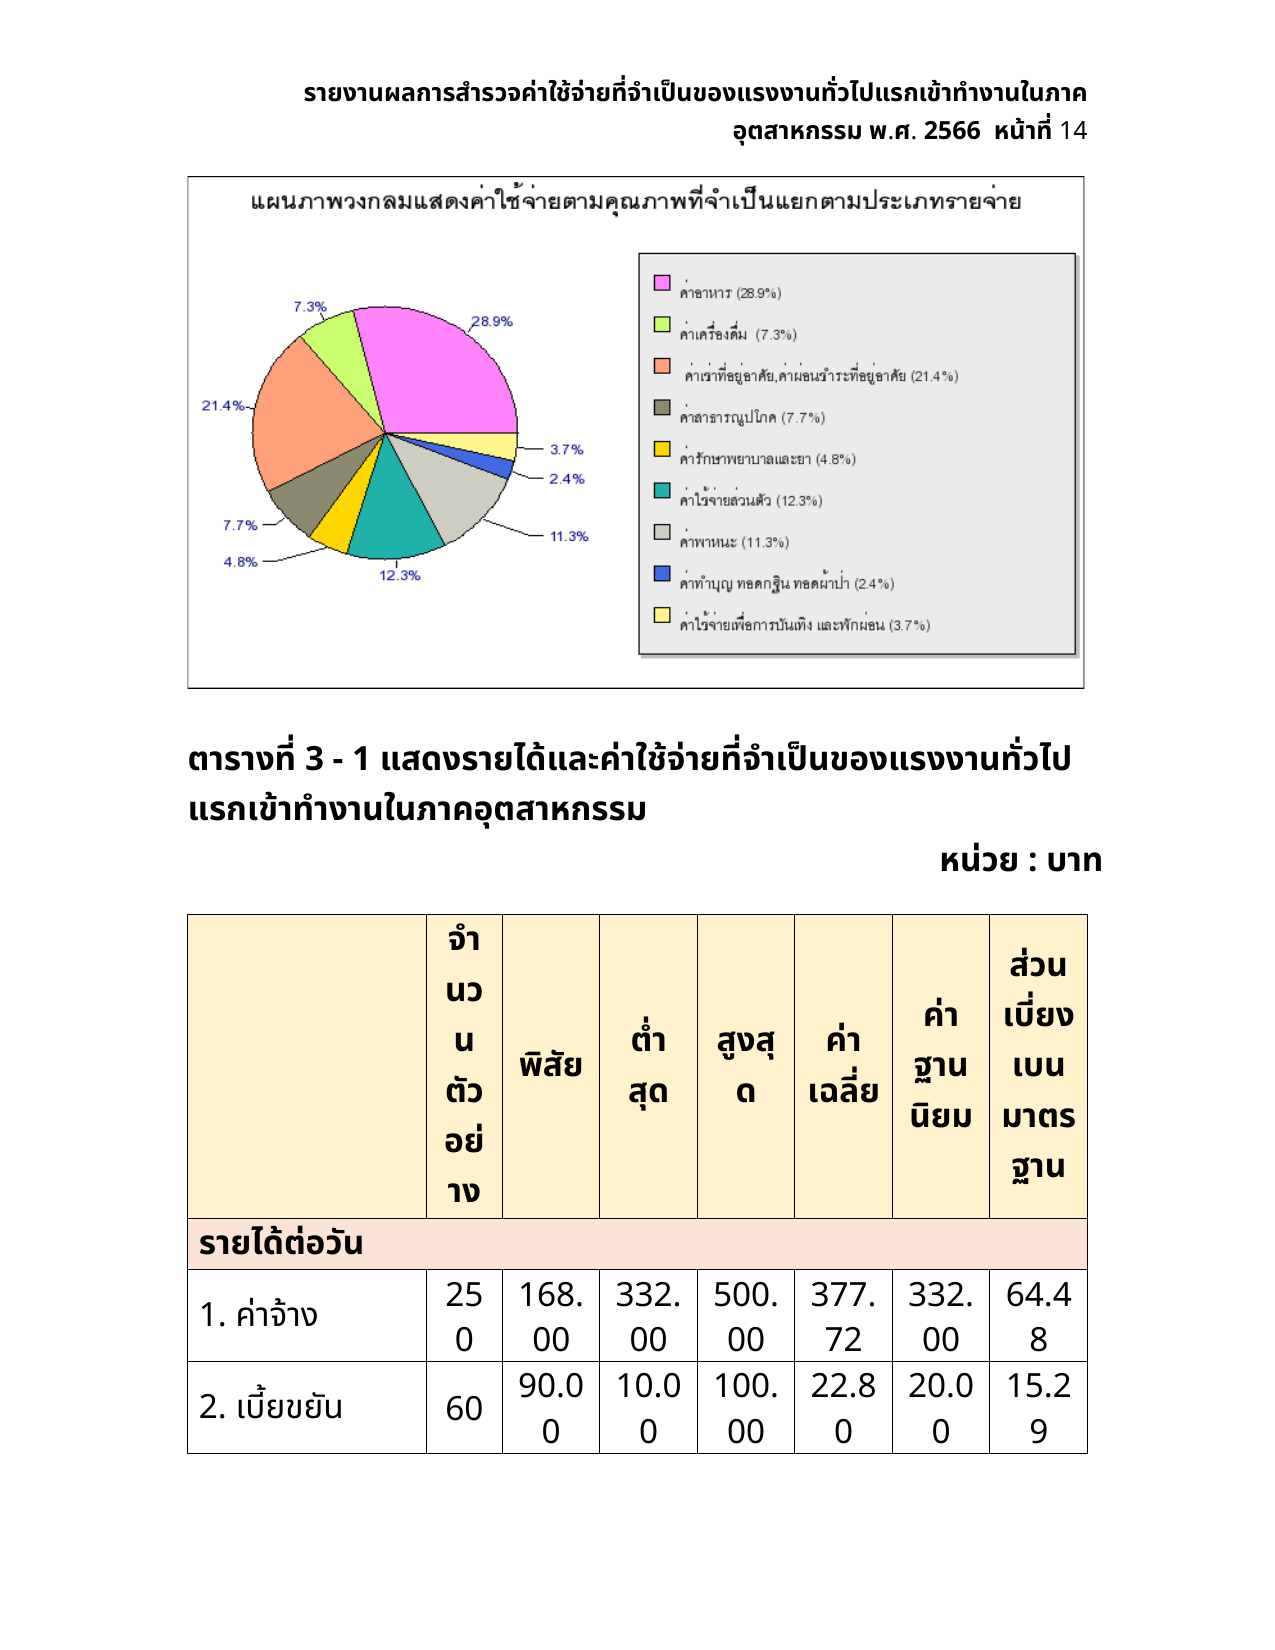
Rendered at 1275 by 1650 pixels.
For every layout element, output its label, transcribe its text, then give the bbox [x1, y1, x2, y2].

table_header ต่ำสุด [600, 915, 697, 1218]
table_cell 332.00 [600, 1270, 697, 1361]
table_cell 100.00 [698, 1362, 794, 1453]
table_header ส่วนเบี่ยงเบน มาตรฐาน [990, 915, 1087, 1218]
table_cell 20.00 [893, 1362, 989, 1453]
table_cell 168.00 [503, 1270, 599, 1361]
table_cell 2. เบี้ยขยัน [188, 1362, 426, 1453]
table_cell 10.00 [600, 1362, 697, 1453]
table_header จำนวน ตัวอย่าง [427, 915, 502, 1218]
table_cell 64.48 [990, 1270, 1087, 1361]
table_cell 1. ค่าจ้าง [188, 1270, 426, 1361]
picture [187, 176, 1085, 689]
table_cell รายได้ต่อวัน [188, 1219, 1087, 1269]
table_cell 22.80 [795, 1362, 892, 1453]
table_header ค่าเฉลี่ย [795, 915, 892, 1218]
table_header ค่าฐานนิยม [893, 915, 989, 1218]
table_cell 60 [427, 1362, 502, 1453]
table_header สูงสุด [698, 915, 794, 1218]
table_cell 377.72 [795, 1270, 892, 1361]
table_cell 332.00 [893, 1270, 989, 1361]
table_header พิสัย [503, 915, 599, 1218]
text หน่วย : บาท [187, 835, 1103, 886]
text ตารางที่ 3 - 1 แสดงรายได้และค่าใช้จ่ายที่จำเป็นของแรงงานทั่วไปแรกเข้าทำงานในภาคอุตสาหกรรม [187, 734, 1103, 835]
table_cell 500.00 [698, 1270, 794, 1361]
table_cell 15.29 [990, 1362, 1087, 1453]
table_cell 250 [427, 1270, 502, 1361]
table_header [188, 915, 426, 1218]
table_cell 90.00 [503, 1362, 599, 1453]
